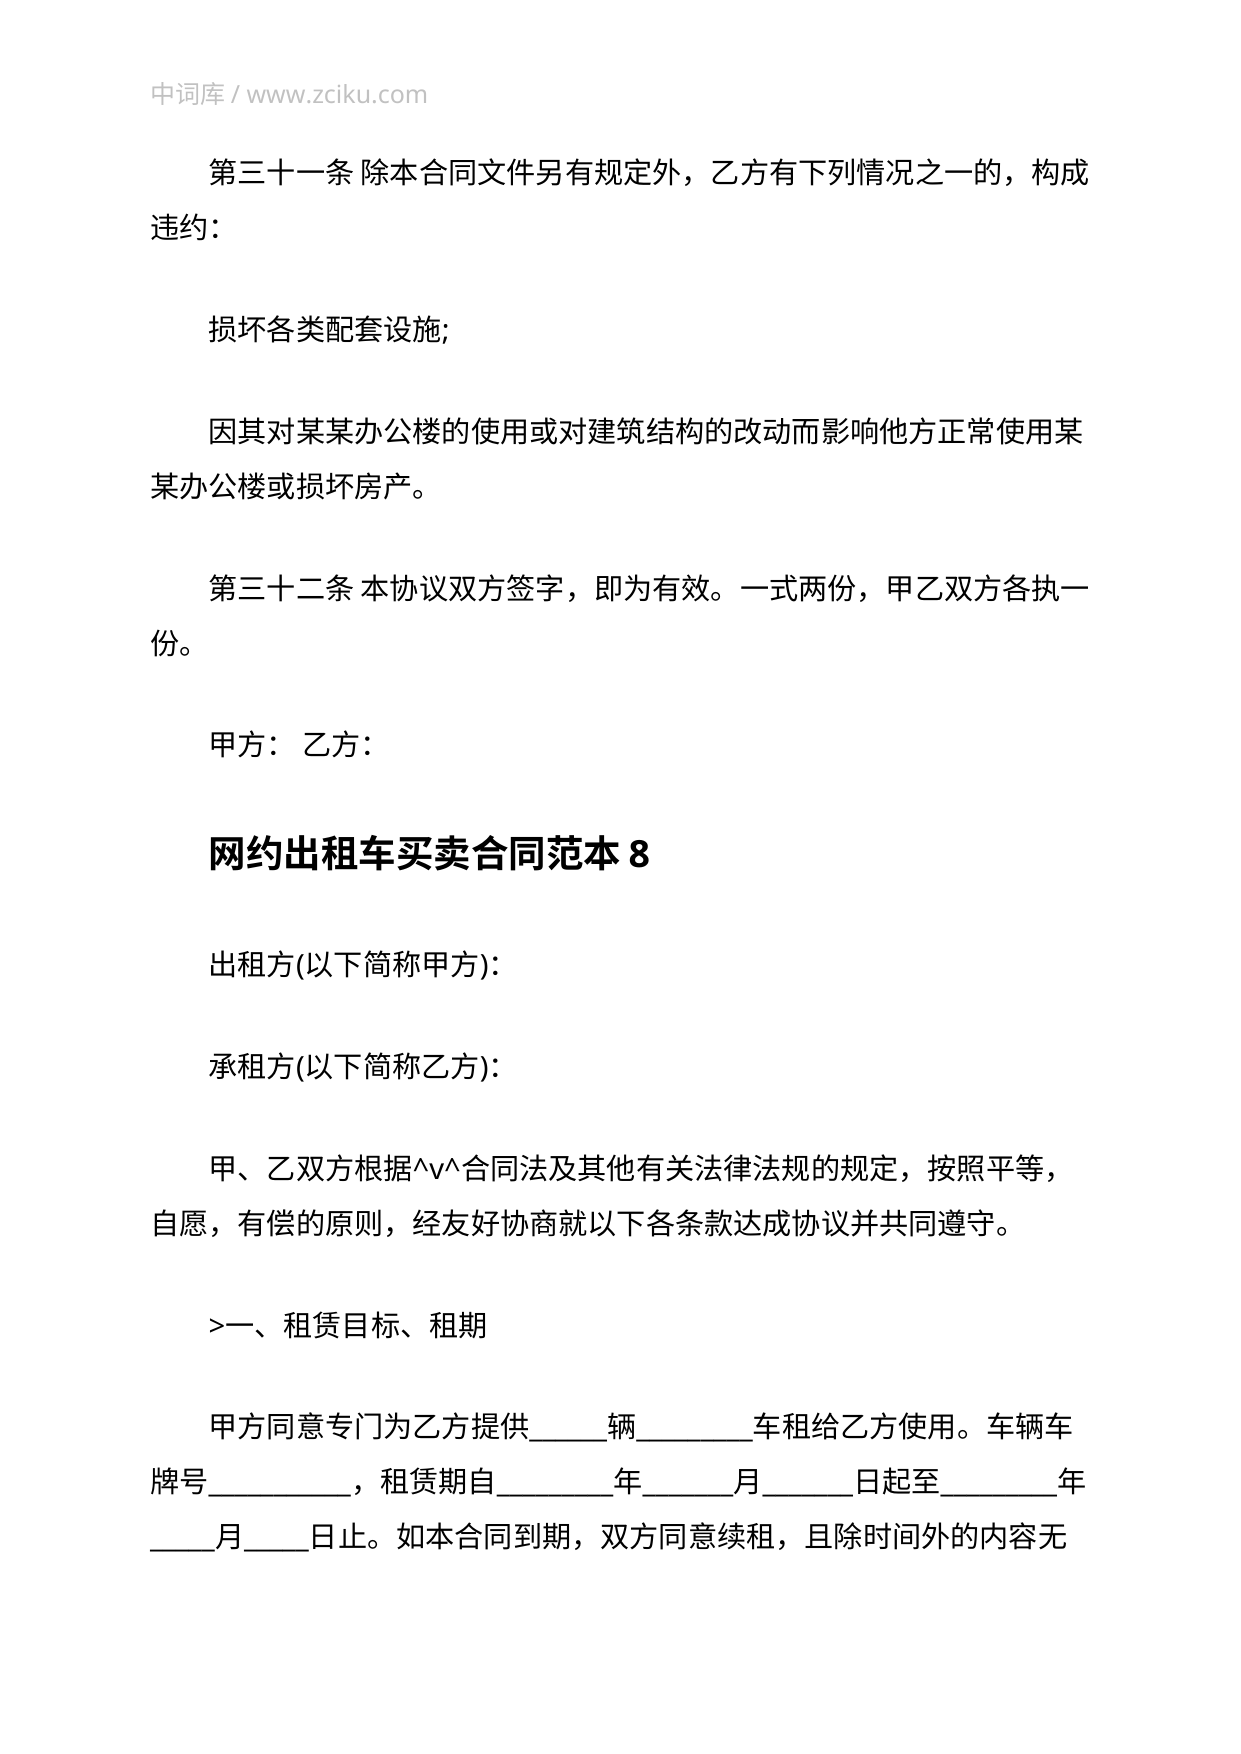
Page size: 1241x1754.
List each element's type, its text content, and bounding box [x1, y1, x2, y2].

text 承租方(以下简称乙方)： [150, 1043, 1090, 1086]
text 第三十二条 本协议双方签字，即为有效。一式两份，甲乙双方各执一份。 [150, 565, 1090, 662]
text 因其对某某办公楼的使用或对建筑结构的改动而影响他方正常使用某某办公楼或损坏房产。 [150, 409, 1090, 506]
text 出租方(以下简称甲方)： [150, 941, 1090, 984]
text 第三十一条 除本合同文件另有规定外，乙方有下列情况之一的，构成违约： [150, 150, 1090, 247]
text 甲方： 乙方： [150, 722, 1090, 764]
text 甲、乙双方根据^v^合同法及其他有关法律法规的规定，按照平等，自愿，有偿的原则，经友好协商就以下各条款达成协议并共同遵守。 [150, 1145, 1090, 1243]
text >一、租赁目标、租期 [150, 1302, 1090, 1344]
text 损坏各类配套设施; [150, 307, 1090, 349]
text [150, 1404, 1090, 1556]
text 网约出租车买卖合同范本8 [150, 824, 1090, 878]
